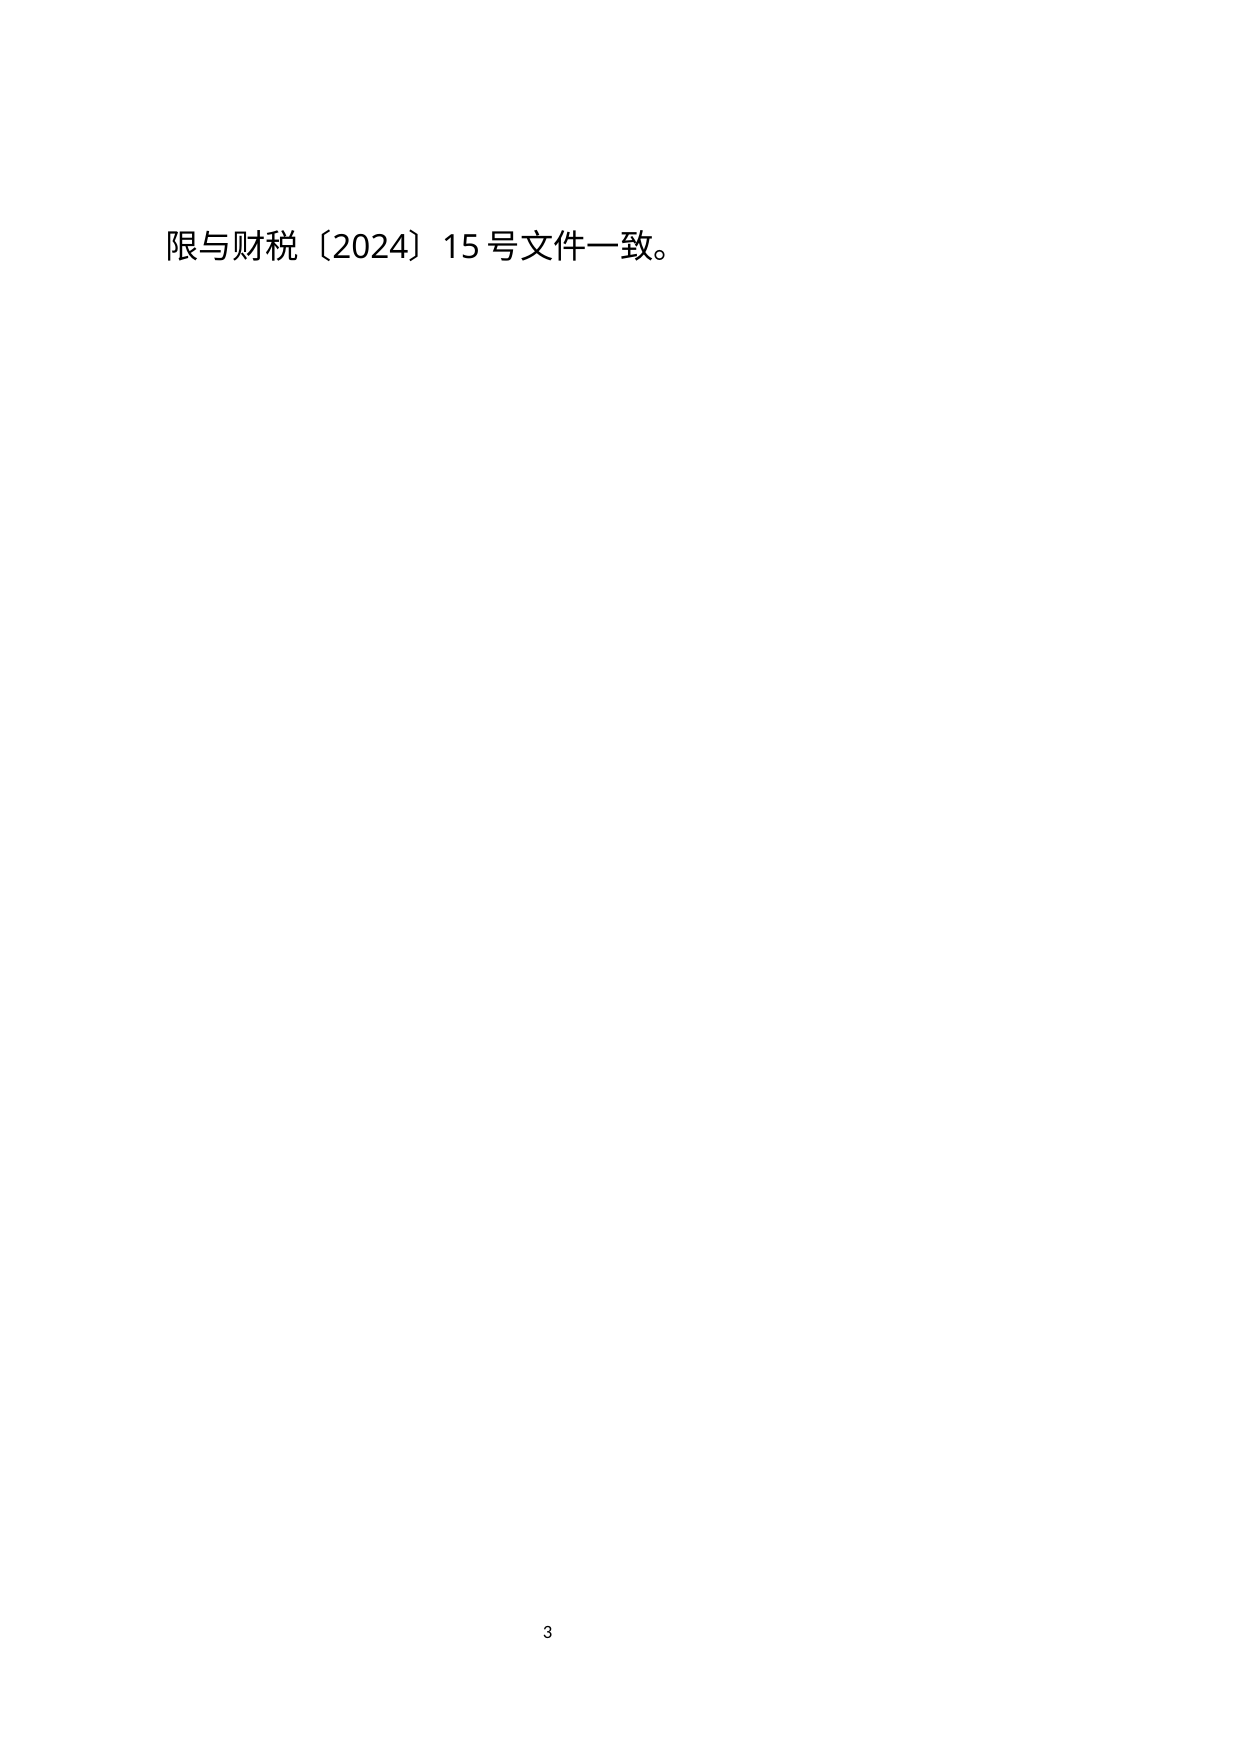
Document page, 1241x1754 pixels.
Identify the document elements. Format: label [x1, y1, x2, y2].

text [165, 212, 1087, 271]
